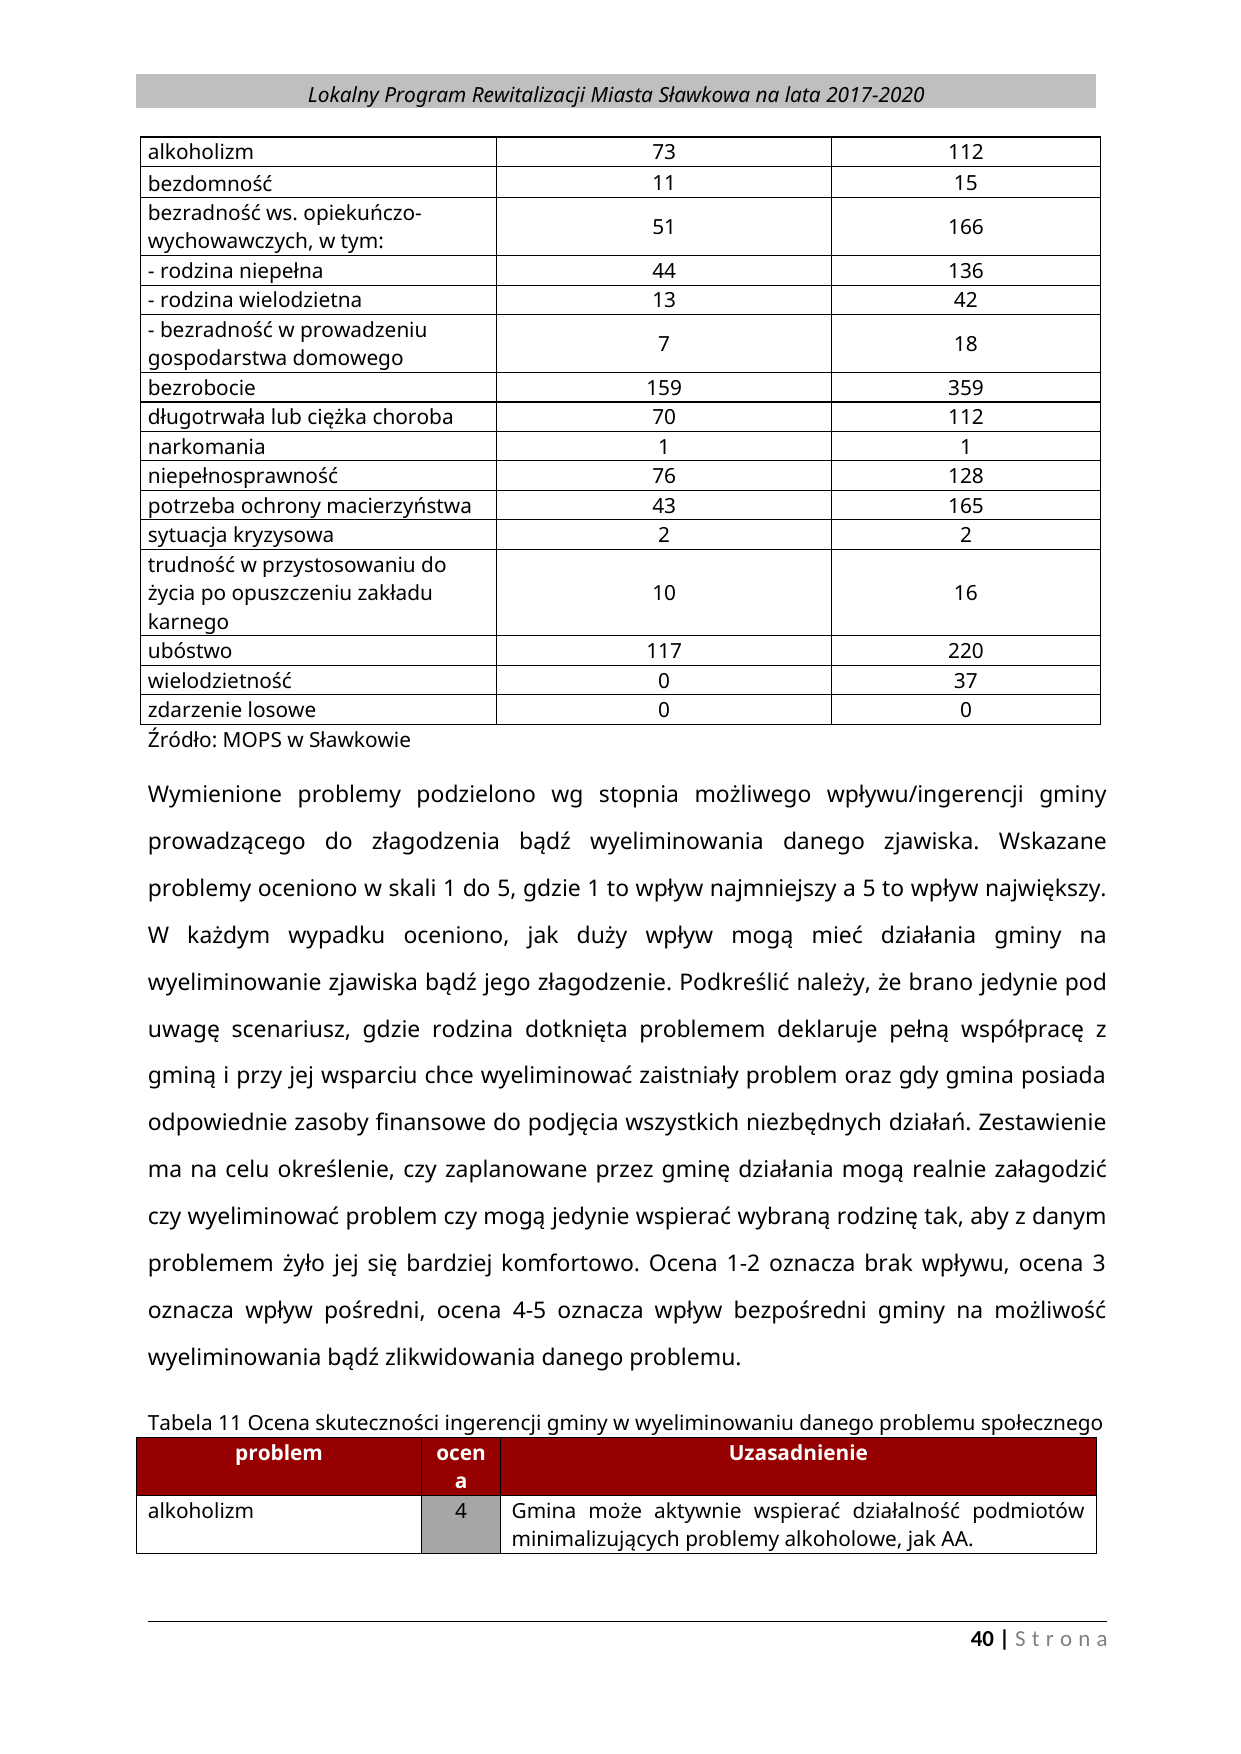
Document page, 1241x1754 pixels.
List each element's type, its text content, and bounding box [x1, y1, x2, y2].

table_cell 44 [497, 256, 831, 284]
table_cell 2 [497, 520, 831, 549]
table_header problem [137, 1438, 421, 1495]
table_cell 1 [497, 432, 831, 460]
table_cell 0 [497, 695, 831, 724]
table_cell - bezradność w prowadzeniu gospodarstwa domowego [141, 315, 496, 372]
table_cell 73 [497, 138, 831, 166]
table_cell 10 [497, 550, 831, 635]
table_cell 117 [497, 636, 831, 665]
table_cell 7 [497, 315, 831, 372]
table_cell trudność w przystosowaniu do życia po opuszczeniu zakładu karnego [141, 550, 496, 635]
table_cell 16 [832, 550, 1100, 635]
table_cell niepełnosprawność [141, 461, 496, 490]
table_cell 51 [497, 198, 831, 255]
table_cell 37 [832, 666, 1100, 694]
table_cell 165 [832, 491, 1100, 519]
table_header Uzasadnienie [501, 1438, 1096, 1495]
table_cell 13 [497, 286, 831, 314]
table_cell bezradność ws. opiekuńczo-wychowawczych, w tym: [141, 198, 496, 255]
text Tabela 11 Ocena skuteczności ingerencji gminy w wyeliminowaniu danego problemu społecznego [148, 1408, 1107, 1437]
table_cell 1 [832, 432, 1100, 460]
text Źródło: MOPS w Sławkowie [148, 725, 1107, 753]
table_cell 220 [832, 636, 1100, 665]
table_cell potrzeba ochrony macierzyństwa [141, 491, 496, 519]
table_cell 2 [832, 520, 1100, 549]
table_cell 0 [832, 695, 1100, 724]
table_cell 11 [497, 167, 831, 197]
table_cell 18 [832, 315, 1100, 372]
table_cell 15 [832, 167, 1100, 197]
table_cell 70 [497, 403, 831, 431]
table_cell 159 [497, 373, 831, 401]
table_cell 359 [832, 373, 1100, 401]
table_cell narkomania [141, 432, 496, 460]
table_cell 43 [497, 491, 831, 519]
table_cell bezdomność [141, 167, 496, 197]
table_cell 136 [832, 256, 1100, 284]
table_cell 112 [832, 138, 1100, 166]
table_cell 112 [832, 403, 1100, 431]
table_cell Gmina może aktywnie wspierać działalność podmiotów minimalizujących problemy alkoholowe, jak AA. [501, 1496, 1096, 1553]
table_cell - rodzina wielodzietna [141, 286, 496, 314]
table_header ocena [422, 1438, 500, 1495]
table_cell 4 [422, 1496, 500, 1553]
table_cell bezrobocie [141, 373, 496, 401]
table_cell 166 [832, 198, 1100, 255]
table_cell 0 [497, 666, 831, 694]
table_cell - rodzina niepełna [141, 256, 496, 284]
table_cell sytuacja kryzysowa [141, 520, 496, 549]
table_cell ubóstwo [141, 636, 496, 665]
table_cell alkoholizm [137, 1496, 421, 1553]
table_cell 128 [832, 461, 1100, 490]
table_cell alkoholizm [141, 138, 496, 166]
table_cell wielodzietność [141, 666, 496, 694]
table_cell 42 [832, 286, 1100, 314]
text Wymienione problemy podzielono wg stopnia możliwego wpływu/ingerencji gminy prowadzącego do złagodzenia bądź wyeliminowania danego zjawiska. Wskazane problemy oceniono w skali 1 do 5, gdzie 1 to wpływ najmniejszy a 5 to wpływ największy. W każdym wypadku oceniono, jak duży wpływ mogą mieć działania gminy na wyeliminowanie zjawiska bądź jego złagodzenie. Podkreślić należy, że brano jedynie pod uwagę scenariusz, gdzie rodzina dotknięta problemem deklaruje pełną współpracę z gminą i przy jej wsparciu chce wyeliminować zaistniały problem oraz gdy gmina posiada odpowiednie zasoby finansowe do podjęcia wszystkich niezbędnych działań. Zestawienie ma na celu określenie, czy zaplanowane przez gminę działania mogą realnie załagodzić czy wyeliminować problem czy mogą jedynie wspierać wybraną rodzinę tak, aby z danym problemem żyło jej się bardziej komfortowo. Ocena 1-2 oznacza brak wpływu, ocena 3 oznacza wpływ pośredni, ocena 4-5 oznacza wpływ bezpośredni gminy na możliwość wyeliminowania bądź zlikwidowania danego problemu. [148, 778, 1107, 1372]
table_cell zdarzenie losowe [141, 695, 496, 724]
table_cell długotrwała lub ciężka choroba [141, 403, 496, 431]
table_cell 76 [497, 461, 831, 490]
